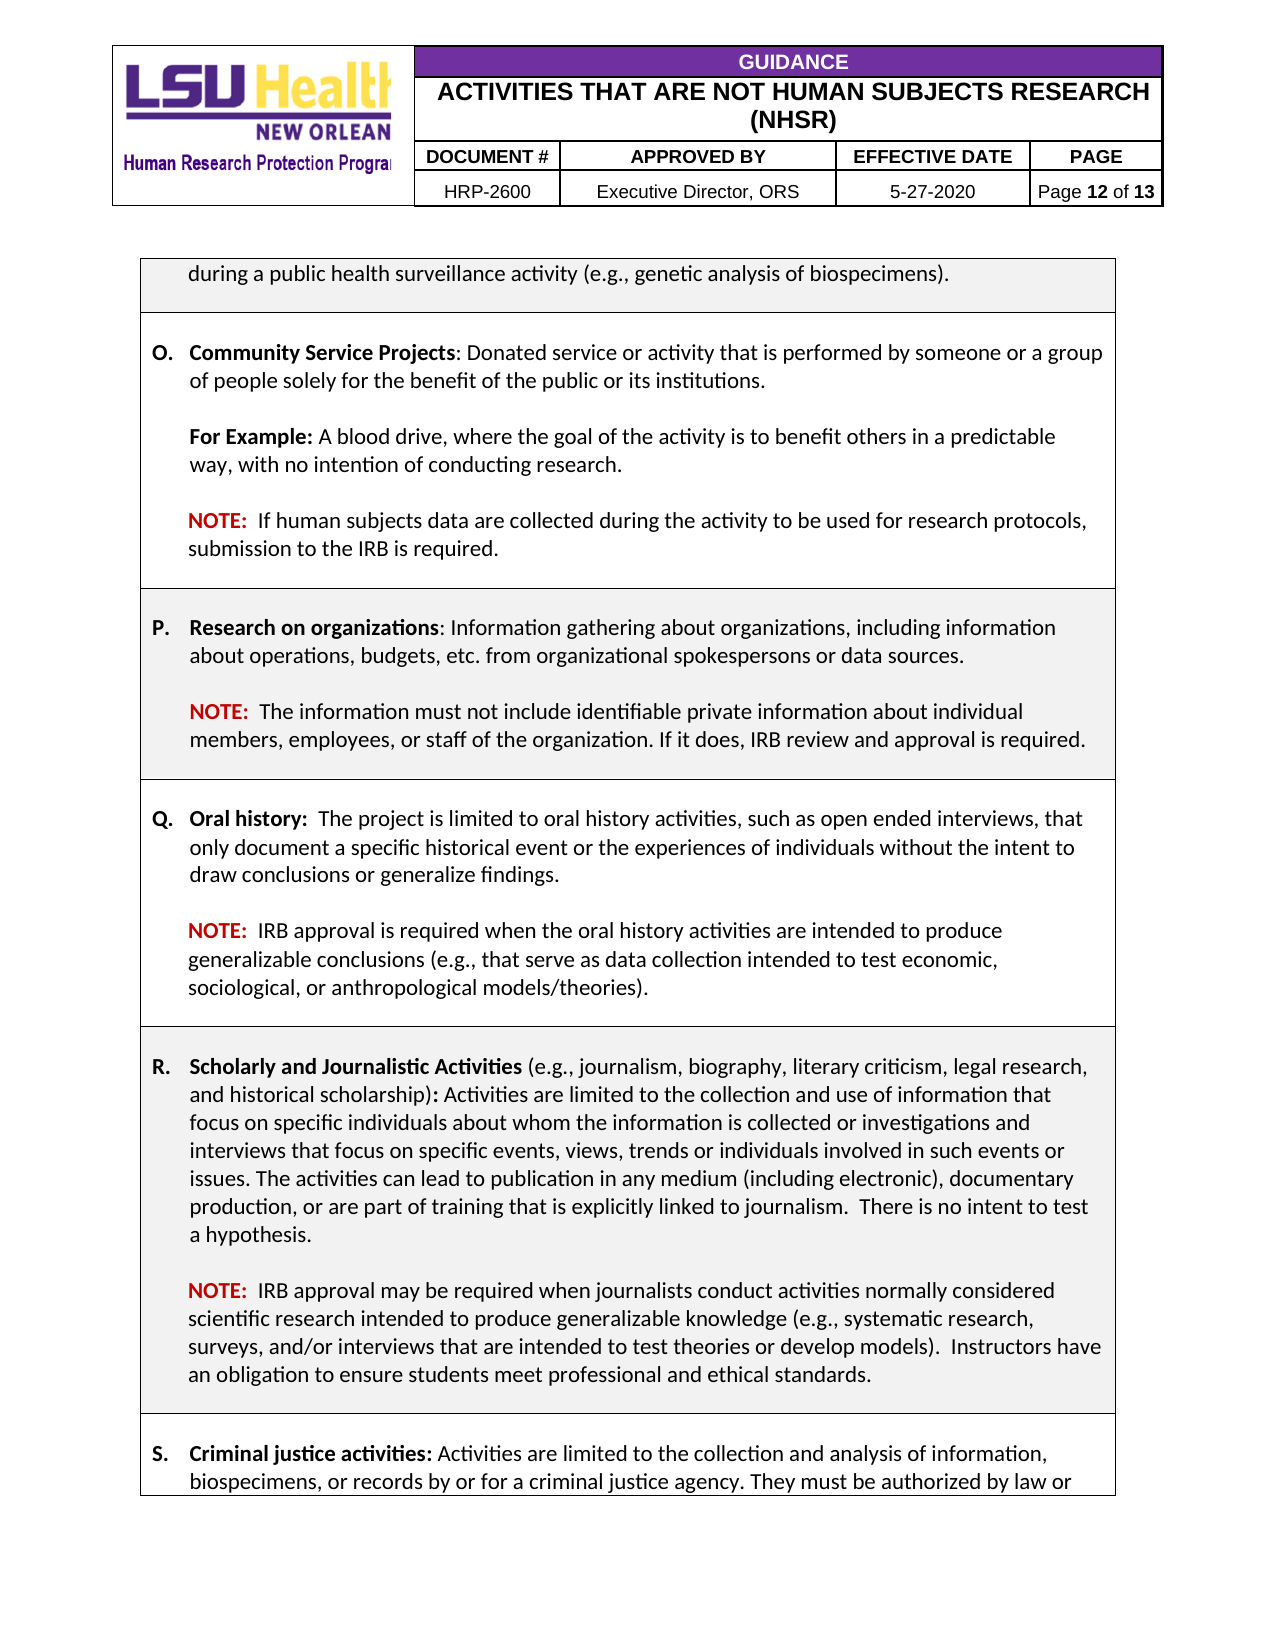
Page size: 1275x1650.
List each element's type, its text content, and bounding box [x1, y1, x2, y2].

table_cell Community Service Projects: Donated service or activity that is performed by someone or a group of people solely for the benefit of the public or its institutions. For Example: A blood drive, where the goal of the activity is to benefit others in a predictable way, with no intention of conducting research. NOTE: If human subjects data are collected during the activity to be used for research protocols, submission to the IRB is required. [141, 313, 1115, 587]
table_cell Scholarly and Journalistic Activities (e.g., journalism, biography, literary criticism, legal research, and historical scholarship): Activities are limited to the collection and use of information that focus on specific individuals about whom the information is collected or investigations and interviews that focus on specific events, views, trends or individuals involved in such events or issues. The activities can lead to publication in any medium (including electronic), documentary production, or are part of training that is explicitly linked to journalism. There is no intent to test a hypothesis. NOTE: IRB approval may be required when journalists conduct activities normally considered scientific research intended to produce generalizable knowledge (e.g., systematic research, surveys, and/or interviews that are intended to test theories or develop models). Instructors have an obligation to ensure students meet professional and ethical standards. [141, 1027, 1115, 1413]
picture [121, 57, 392, 183]
table_cell Oral history: The project is limited to oral history activities, such as open ended interviews, that only document a specific historical event or the experiences of individuals without the intent to draw conclusions or generalize findings. NOTE: IRB approval is required when the oral history activities are intended to produce generalizable conclusions (e.g., that serve as data collection intended to test economic, sociological, or anthropological models/theories). [141, 780, 1115, 1026]
table_cell Research on organizations: Information gathering about organizations, including information about operations, budgets, etc. from organizational spokespersons or data sources. NOTE: The information must not include identifiable private information about individual members, employees, or staff of the organization. If it does, IRB review and approval is required. [141, 589, 1115, 778]
